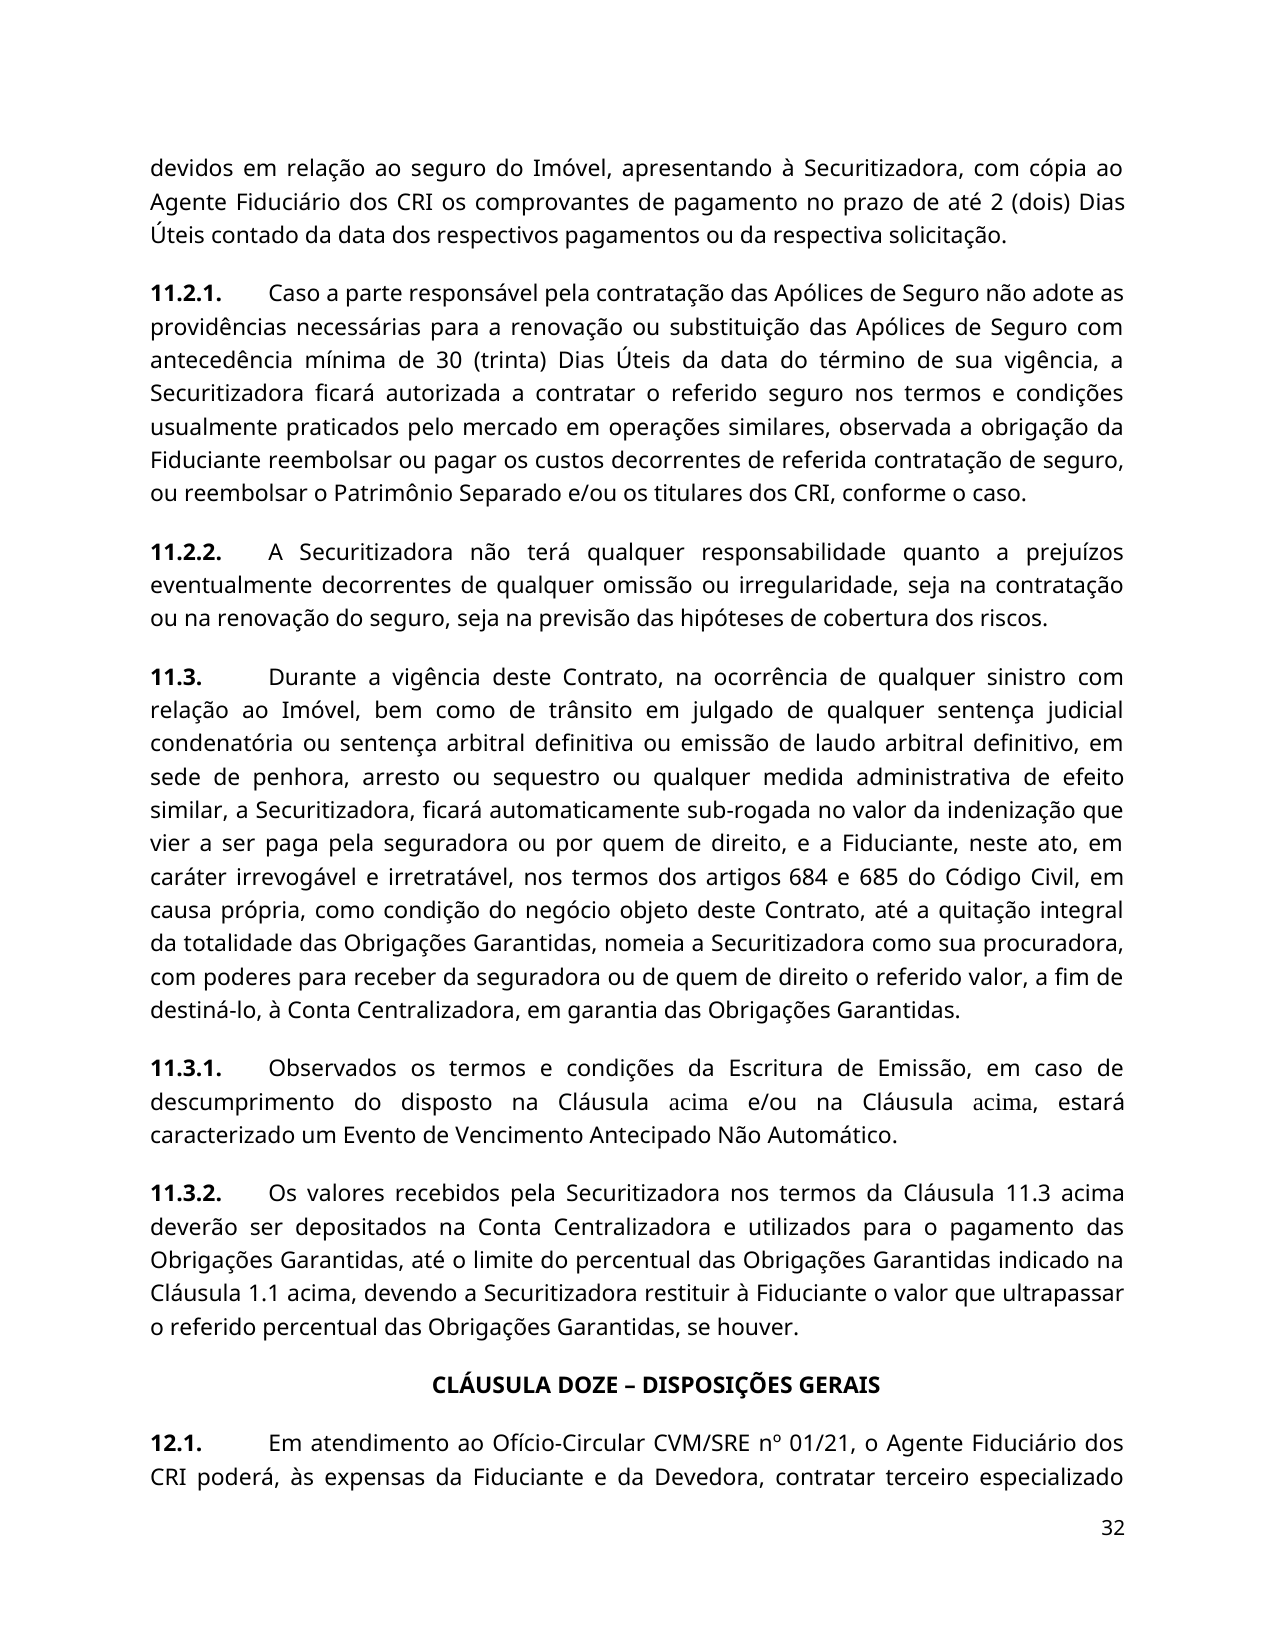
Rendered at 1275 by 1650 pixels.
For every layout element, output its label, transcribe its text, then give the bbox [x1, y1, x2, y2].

list Caso a parte responsável pela contratação das Apólices de Seguro não adote as providências necessárias para a renovação ou substituição das Apólices de Seguro com antecedência mínima de 30 (trinta) Dias Úteis da data do término de sua vigência, a Securitizadora ficará autorizada a contratar o referido seguro nos termos e condições usualmente praticados pelo mercado em operações similares, observada a obrigação da Fiduciante reembolsar ou pagar os custos decorrentes de referida contratação de seguro, ou reembolsar o Patrimônio Separado e/ou os titulares dos CRI, conforme o caso. [150, 275, 1125, 508]
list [150, 150, 1125, 250]
list Os valores recebidos pela Securitizadora nos termos da Cláusula 11.3 acima deverão ser depositados na Conta Centralizadora e utilizados para o pagamento das Obrigações Garantidas, até o limite do percentual das Obrigações Garantidas indicado na Cláusula 1.1 acima, devendo a Securitizadora restituir à Fiduciante o valor que ultrapassar o referido percentual das Obrigações Garantidas, se houver. [150, 1175, 1125, 1342]
list Observados os termos e condições da Escritura de Emissão, em caso de descumprimento do disposto na Cláusula 1.4 acima e/ou na Cláusula 11.3 acima, estará caracterizado um Evento de Vencimento Antecipado Não Automático. [150, 1050, 1125, 1150]
list CLÁUSULA DOZE – DISPOSIÇÕES GERAIS [150, 1367, 1125, 1400]
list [150, 1425, 1125, 1492]
list Durante a vigência deste Contrato, na ocorrência de qualquer sinistro com relação ao Imóvel, bem como de trânsito em julgado de qualquer sentença judicial condenatória ou sentença arbitral definitiva ou emissão de laudo arbitral definitivo, em sede de penhora, arresto ou sequestro ou qualquer medida administrativa de efeito similar, a Securitizadora, ficará automaticamente sub-rogada no valor da indenização que vier a ser paga pela seguradora ou por quem de direito, e a Fiduciante, neste ato, em caráter irrevogável e irretratável, nos termos dos artigos 684 e 685 do Código Civil, em causa própria, como condição do negócio objeto deste Contrato, até a quitação integral da totalidade das Obrigações Garantidas, nomeia a Securitizadora como sua procuradora, com poderes para receber da seguradora ou de quem de direito o referido valor, a fim de destiná-lo, à Conta Centralizadora, em garantia das Obrigações Garantidas. [150, 658, 1125, 1025]
list A Securitizadora não terá qualquer responsabilidade quanto a prejuízos eventualmente decorrentes de qualquer omissão ou irregularidade, seja na contratação ou na renovação do seguro, seja na previsão das hipóteses de cobertura dos riscos. [150, 533, 1125, 633]
